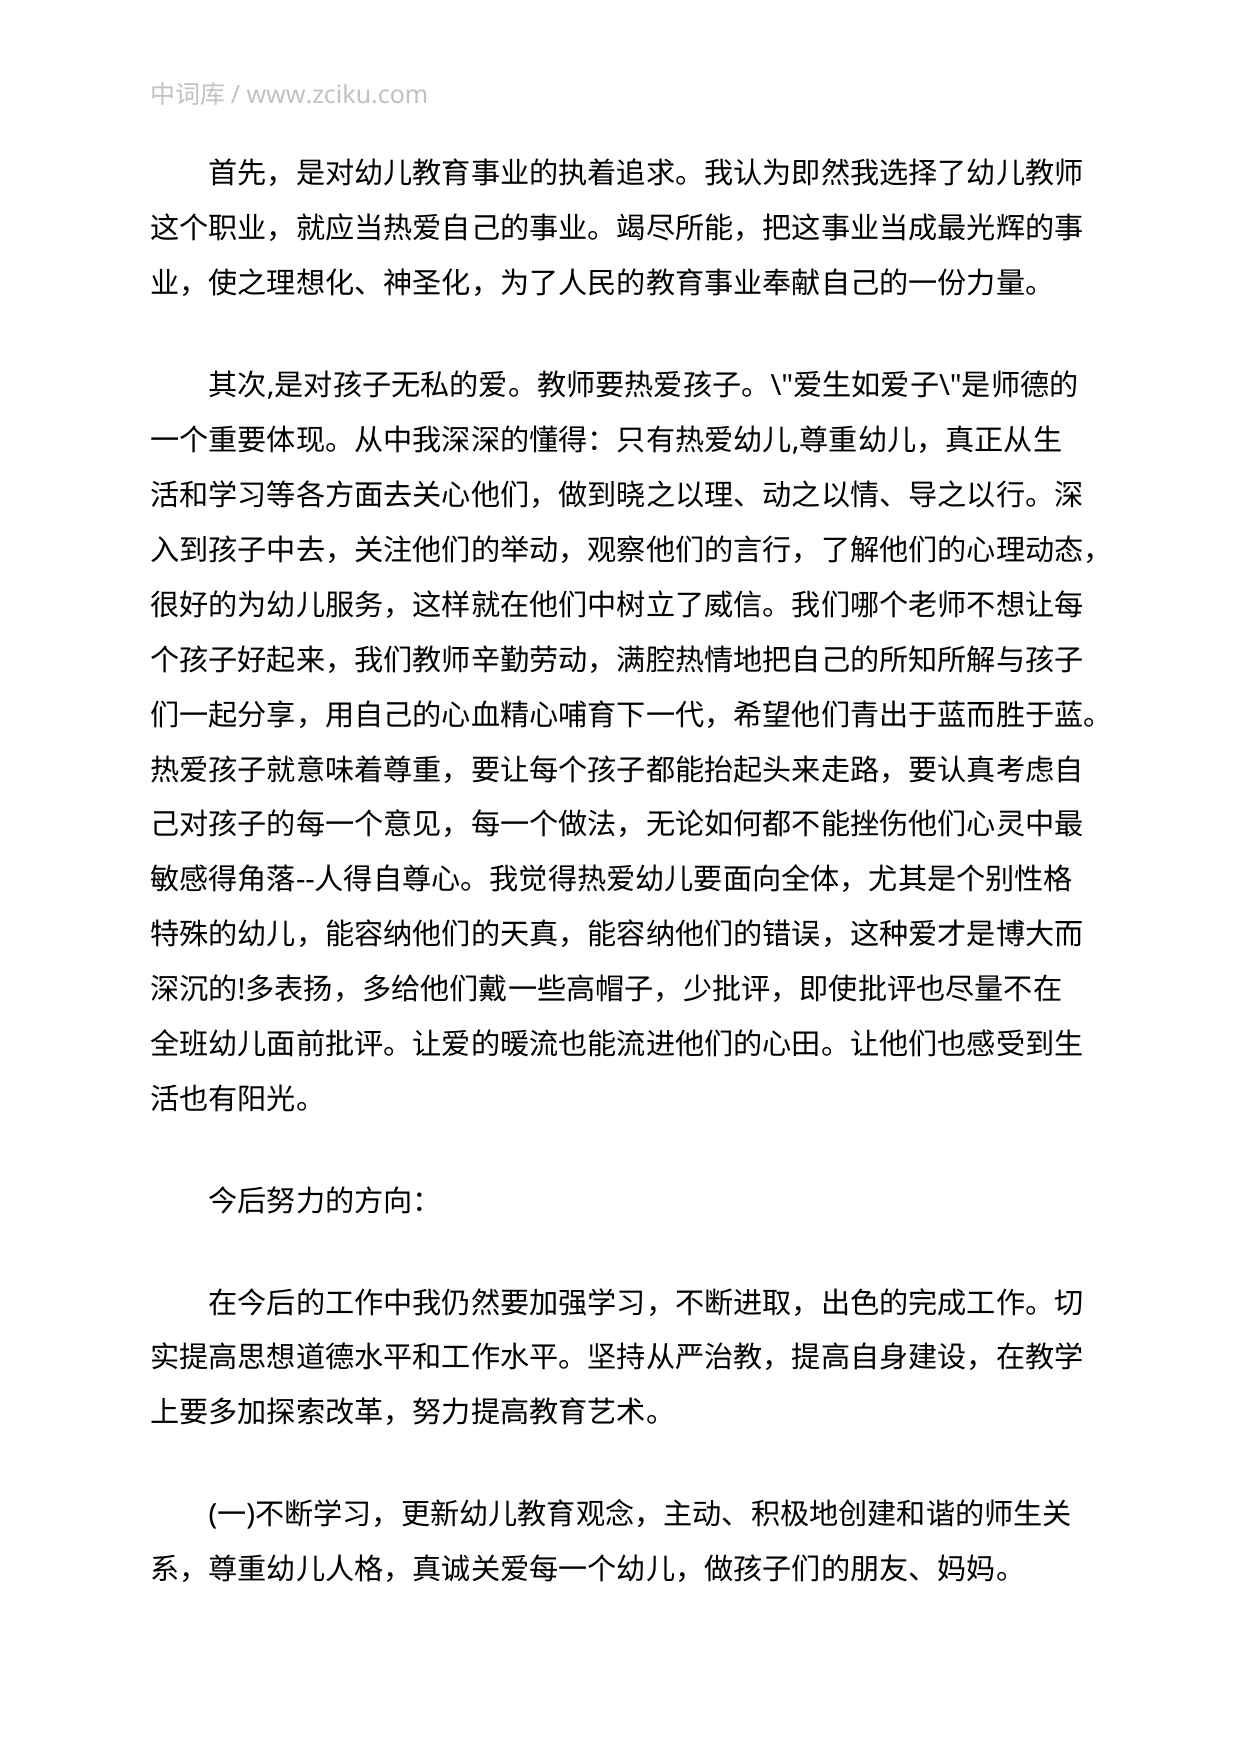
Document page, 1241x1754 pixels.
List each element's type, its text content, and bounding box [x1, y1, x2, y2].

text 其次,是对孩子无私的爱。教师要热爱孩子。\"爱生如爱子\"是师德的一个重要体现。从中我深深的懂得：只有热爱幼儿,尊重幼儿，真正从生活和学习等各方面去关心他们，做到晓之以理、动之以情、导之以行。深入到孩子中去，关注他们的举动，观察他们的言行，了解他们的心理动态，很好的为幼儿服务，这样就在他们中树立了威信。我们哪个老师不想让每个孩子好起来，我们教师辛勤劳动，满腔热情地把自己的所知所解与孩子们一起分享，用自己的心血精心哺育下一代，希望他们青出于蓝而胜于蓝。热爱孩子就意味着尊重，要让每个孩子都能抬起头来走路，要认真考虑自己对孩子的每一个意见，每一个做法，无论如何都不能挫伤他们心灵中最敏感得角落--人得自尊心。我觉得热爱幼儿要面向全体，尤其是个别性格特殊的幼儿，能容纳他们的天真，能容纳他们的错误，这种爱才是博大而深沉的!多表扬，多给他们戴一些高帽子，少批评，即使批评也尽量不在全班幼儿面前批评。让爱的暖流也能流进他们的心田。让他们也感受到生活也有阳光。 [150, 362, 1090, 1118]
text 今后努力的方向： [150, 1177, 1090, 1220]
text (一)不断学习，更新幼儿教育观念，主动、积极地创建和谐的师生关系，尊重幼儿人格，真诚关爱每一个幼儿，做孩子们的朋友、妈妈。 [150, 1491, 1090, 1588]
text 首先，是对幼儿教育事业的执着追求。我认为即然我选择了幼儿教师这个职业，就应当热爱自己的事业。竭尽所能，把这事业当成最光辉的事业，使之理想化、神圣化，为了人民的教育事业奉献自己的一份力量。 [150, 150, 1090, 302]
text 在今后的工作中我仍然要加强学习，不断进取，出色的完成工作。切实提高思想道德水平和工作水平。坚持从严治教，提高自身建设，在教学上要多加探索改革，努力提高教育艺术。 [150, 1279, 1090, 1431]
